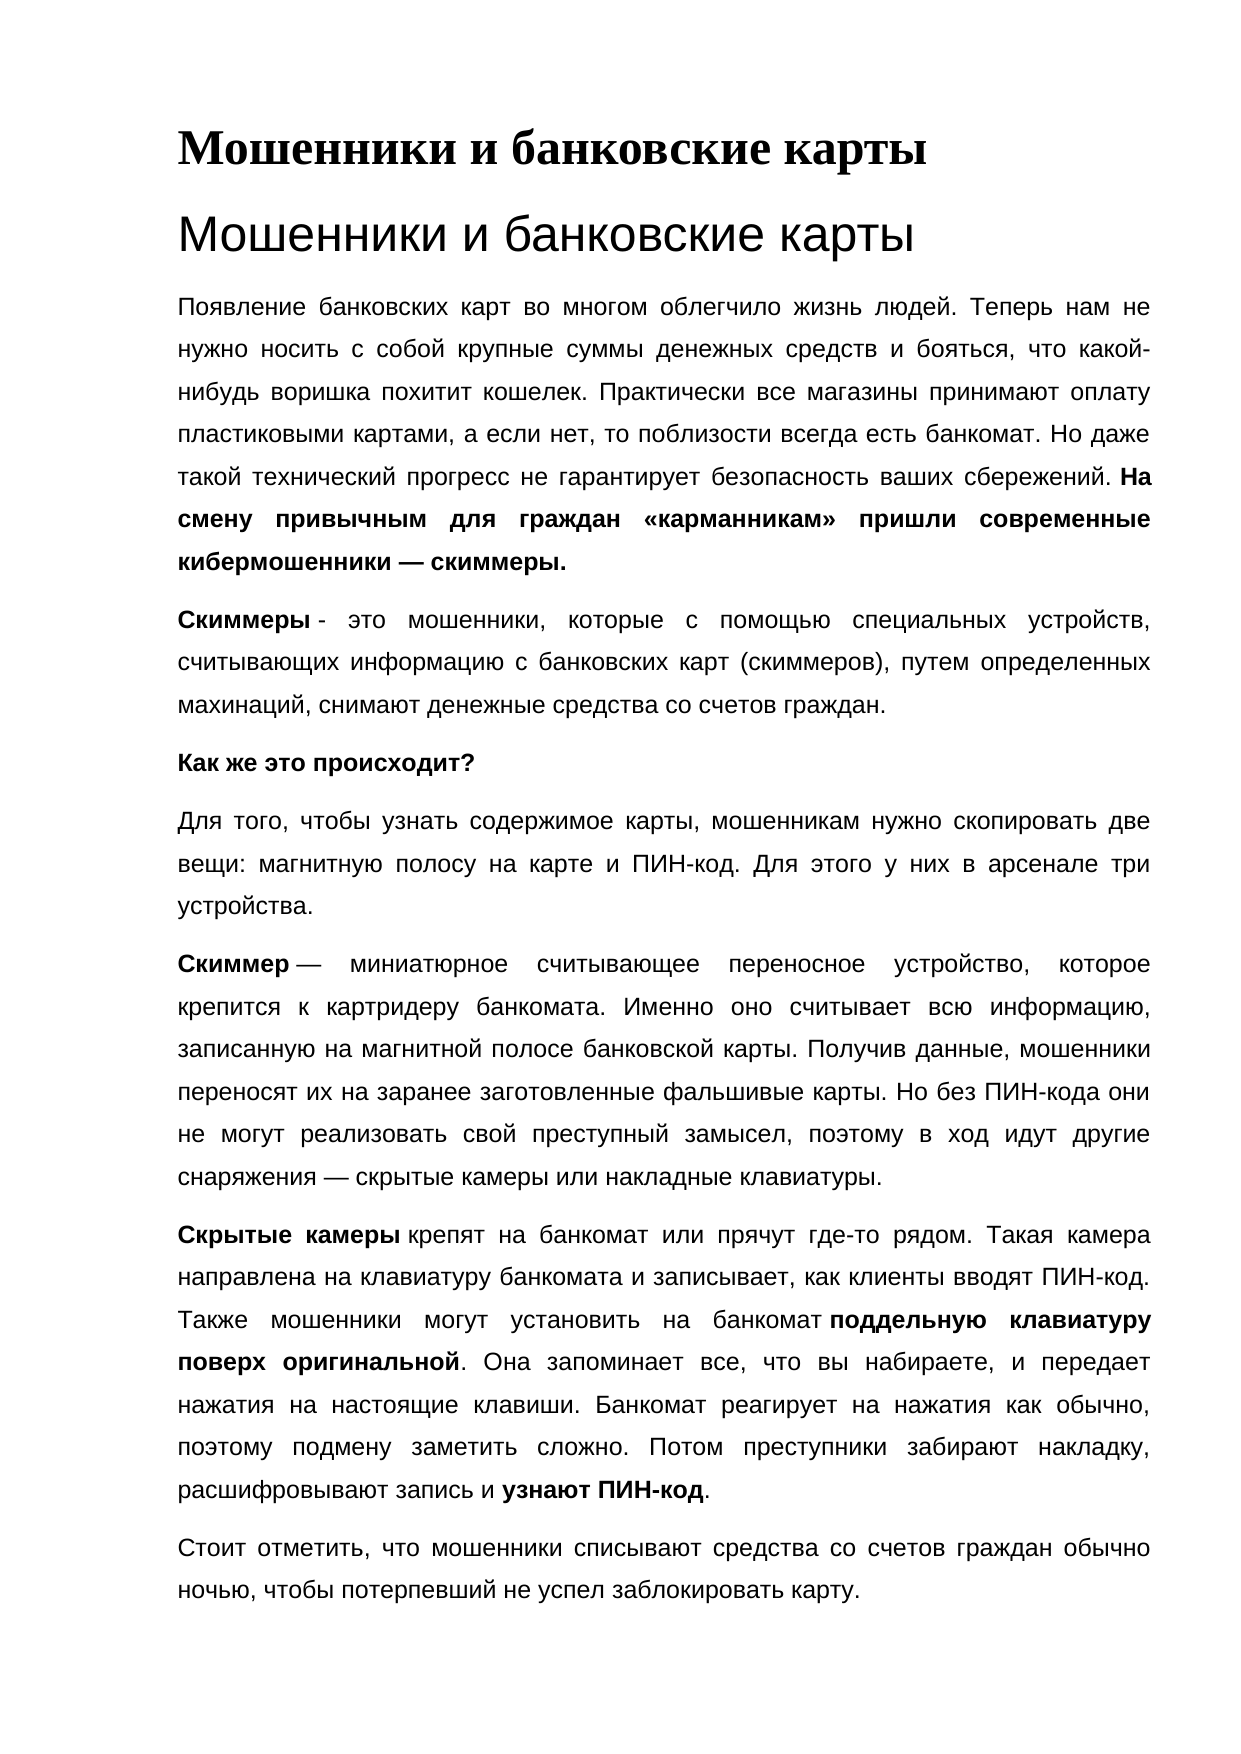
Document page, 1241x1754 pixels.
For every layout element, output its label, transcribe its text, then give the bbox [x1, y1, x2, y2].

text Стоит отметить, что мошенники списывают средства со счетов граждан обычно ночью, чтобы потерпевший не успел заблокировать карту. [177, 1519, 1152, 1604]
text Скиммеры - это мошенники, которые с помощью специальных устройств, считывающих информацию с банковских карт (скиммеров), путем определенных махинаций, снимают денежные средства со счетов граждан. [177, 591, 1152, 718]
text Мошенники и банковские карты [177, 205, 1152, 262]
text Для того, чтобы узнать содержимое карты, мошенникам нужно скопировать две вещи: магнитную полосу на карте и ПИН-код. Для этого у них в арсенале три устройства. [177, 792, 1152, 920]
text Скрытые камеры крепят на банкомат или прячут где-то рядом. Такая камера направлена на клавиатуру банкомата и записывает, как клиенты вводят ПИН-код. Также мошенники могут установить на банкомат поддельную клавиатуру поверх оригинальной. Она запоминает все, что вы набираете, и передает нажатия на настоящие клавиши. Банкомат реагирует на нажатия как обычно, поэтому подмену заметить сложно. Потом преступники забирают накладку, расшифровывают запись и узнают ПИН-код. [177, 1206, 1152, 1503]
text Появление банковских карт во многом облегчило жизнь людей. Теперь нам не нужно носить с собой крупные суммы денежных средств и бояться, что какой-нибудь воришка похитит кошелек. Практически все магазины принимают оплату пластиковыми картами, а если нет, то поблизости всегда есть банкомат. Но даже такой технический прогресс не гарантирует безопасность ваших сбережений. На смену привычным для граждан «карманникам» пришли современные кибермошенники — скиммеры. [177, 278, 1152, 575]
text Скиммер — миниатюрное считывающее переносное устройство, которое крепится к картридеру банкомата. Именно оно считывает всю информацию, записанную на магнитной полосе банковской карты. Получив данные, мошенники переносят их на заранее заготовленные фальшивые карты. Но без ПИН-кода они не могут реализовать свой преступный замысел, поэтому в ход идут другие снаряжения — скрытые камеры или накладные клавиатуры. [177, 935, 1152, 1190]
text Мошенники и банковские карты [177, 118, 1152, 176]
text Как же это происходит? [177, 734, 1152, 777]
